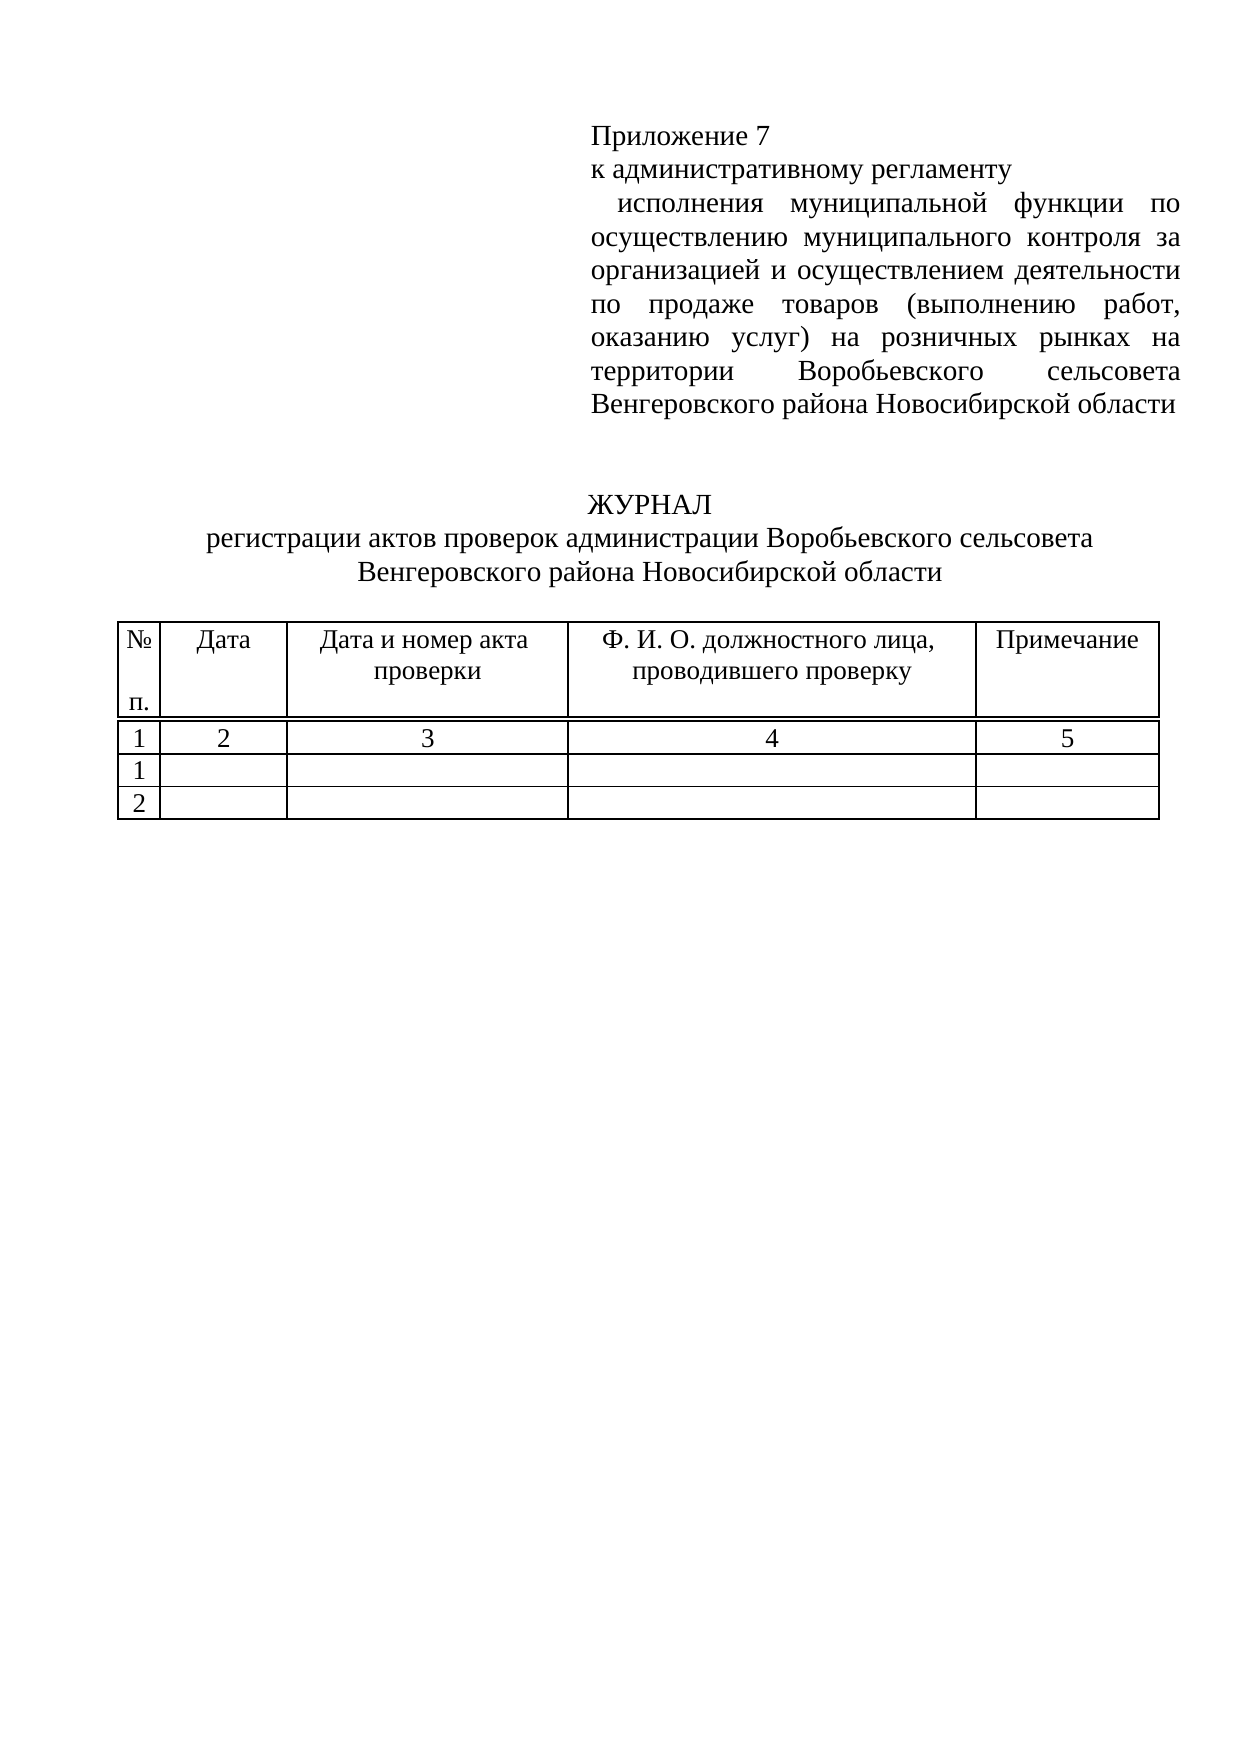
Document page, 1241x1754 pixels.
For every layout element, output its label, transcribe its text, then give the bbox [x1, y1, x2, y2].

table_header Дата и номер акта проверки [288, 623, 567, 716]
table_header Ф. И. О. должностного лица, проводившего проверку [569, 623, 975, 716]
table_cell [161, 755, 286, 786]
table_header 5 [977, 722, 1158, 753]
table_cell [569, 755, 975, 786]
table_cell 2 [119, 787, 159, 818]
table_header № п. [119, 623, 159, 716]
table_header Примечание [977, 623, 1158, 716]
text регистрации актов проверок администрации Воробьевского сельсовета Венгеровского района Новосибирской области [118, 521, 1181, 588]
table_cell [977, 755, 1158, 786]
table_header 3 [288, 722, 567, 753]
table_cell [161, 787, 286, 818]
text ЖУРНАЛ [118, 487, 1181, 521]
table_cell [288, 755, 567, 786]
table_cell [977, 787, 1158, 818]
table_cell [569, 787, 975, 818]
text к административному регламенту [591, 152, 1181, 185]
text исполнения муниципальной функции по осуществлению муниципального контроля за организацией и осуществлением деятельности по продаже товаров (выполнению работ, оказанию услуг) на розничных рынках на территории Воробьевского сельсовета Венгеровского района Новосибирской области [591, 185, 1181, 420]
table_header 4 [569, 722, 975, 753]
table_cell [288, 787, 567, 818]
table_header 1 [119, 722, 159, 753]
text Приложение 7 [591, 118, 1181, 152]
table_cell 1 [119, 755, 159, 786]
table_header 2 [161, 722, 286, 753]
table_header Дата [161, 623, 286, 716]
